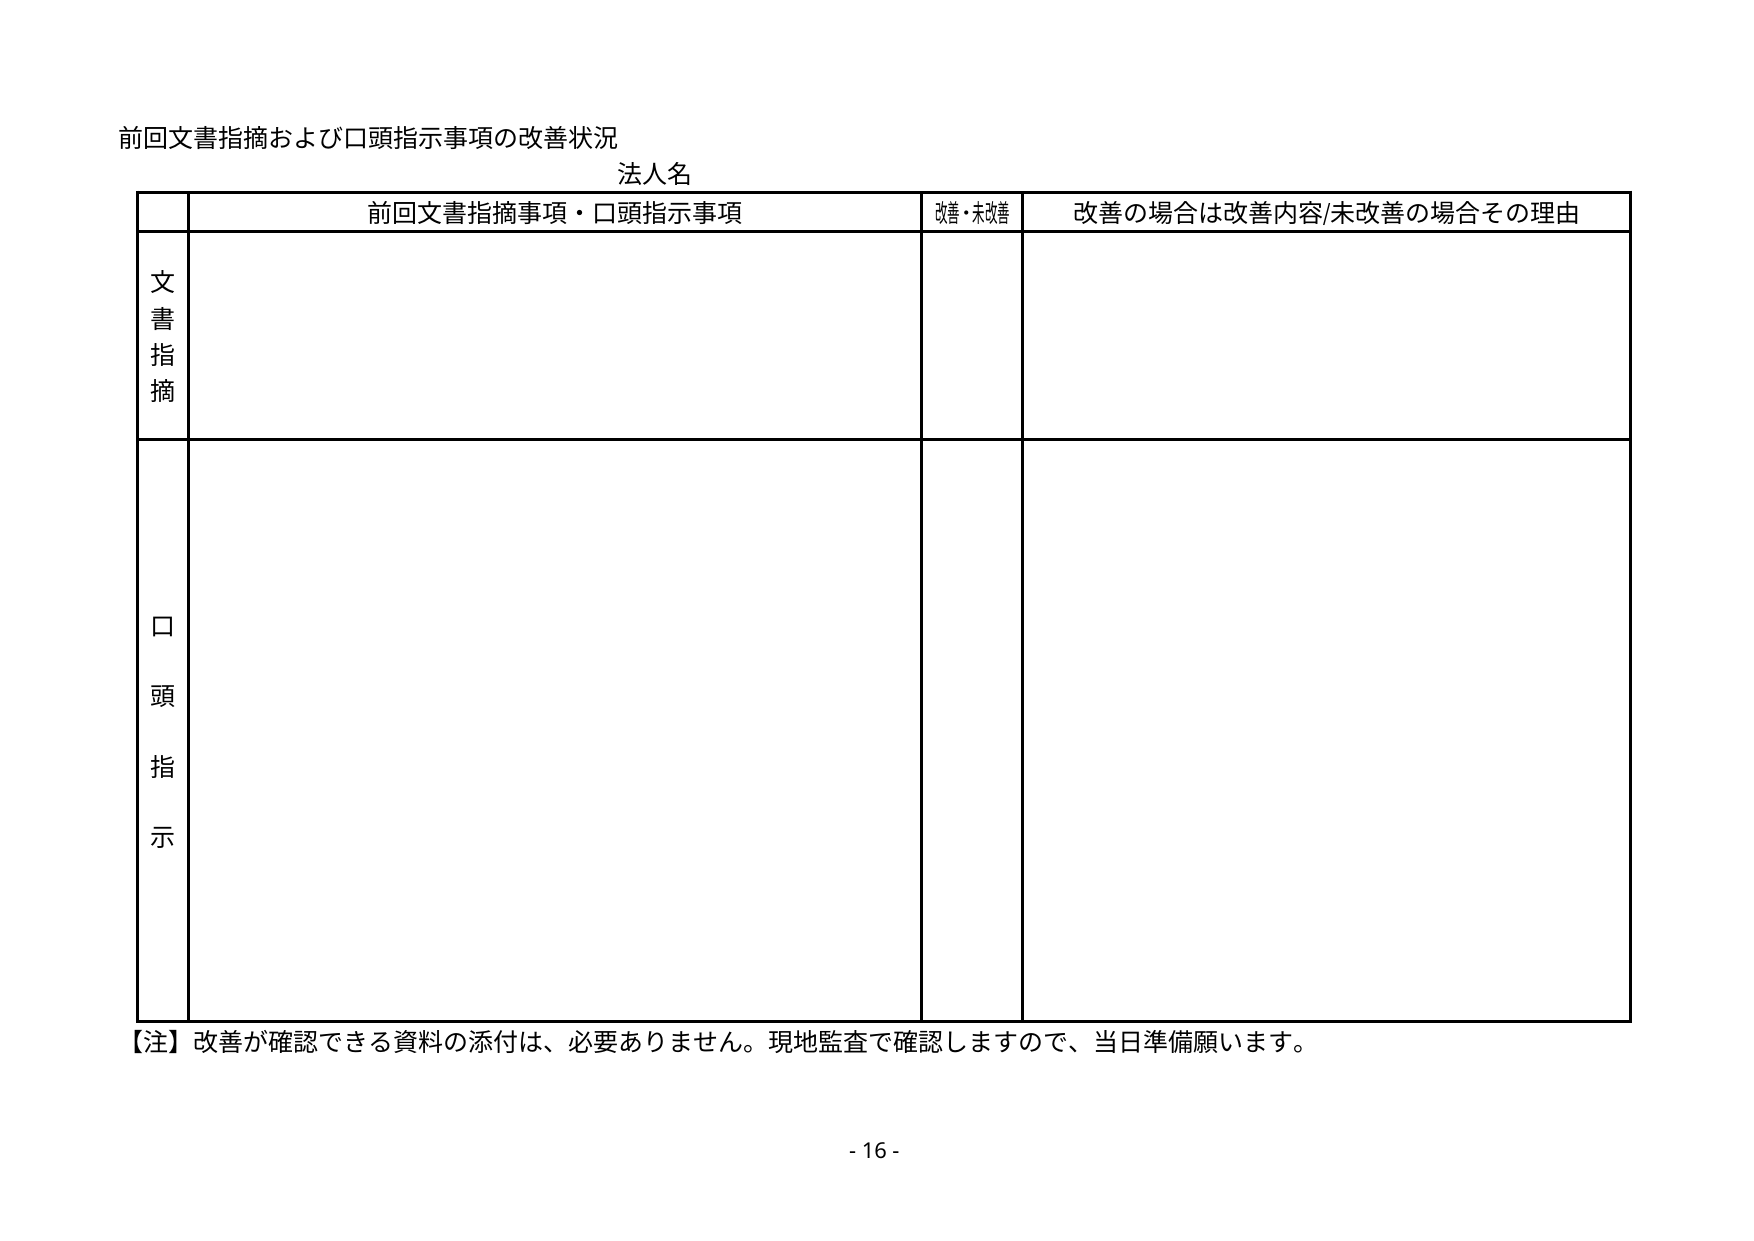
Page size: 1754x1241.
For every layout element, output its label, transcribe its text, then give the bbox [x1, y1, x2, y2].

text 前回文書指摘および口頭指示事項の改善状況 [118, 118, 1630, 154]
table_header [139, 194, 187, 230]
table_cell 文 書 指 摘 [139, 233, 187, 437]
table_cell [923, 441, 1021, 1020]
table_cell [923, 233, 1021, 437]
table_cell [190, 441, 920, 1020]
table_cell [190, 233, 920, 437]
table_cell 口 頭 指 示 [139, 441, 187, 1020]
table_header 改善･未改善 [923, 194, 1021, 230]
text 法人名 [118, 154, 1630, 191]
table_header 改善の場合は改善内容/未改善の場合その理由 [1024, 194, 1629, 230]
table_header 前回文書指摘事項・口頭指示事項 [190, 194, 920, 230]
table_cell [1024, 441, 1629, 1020]
table_cell [1024, 233, 1629, 437]
text 【注】改善が確認できる資料の添付は、必要ありません。現地監査で確認しますので、当日準備願います。 [118, 1023, 1630, 1059]
